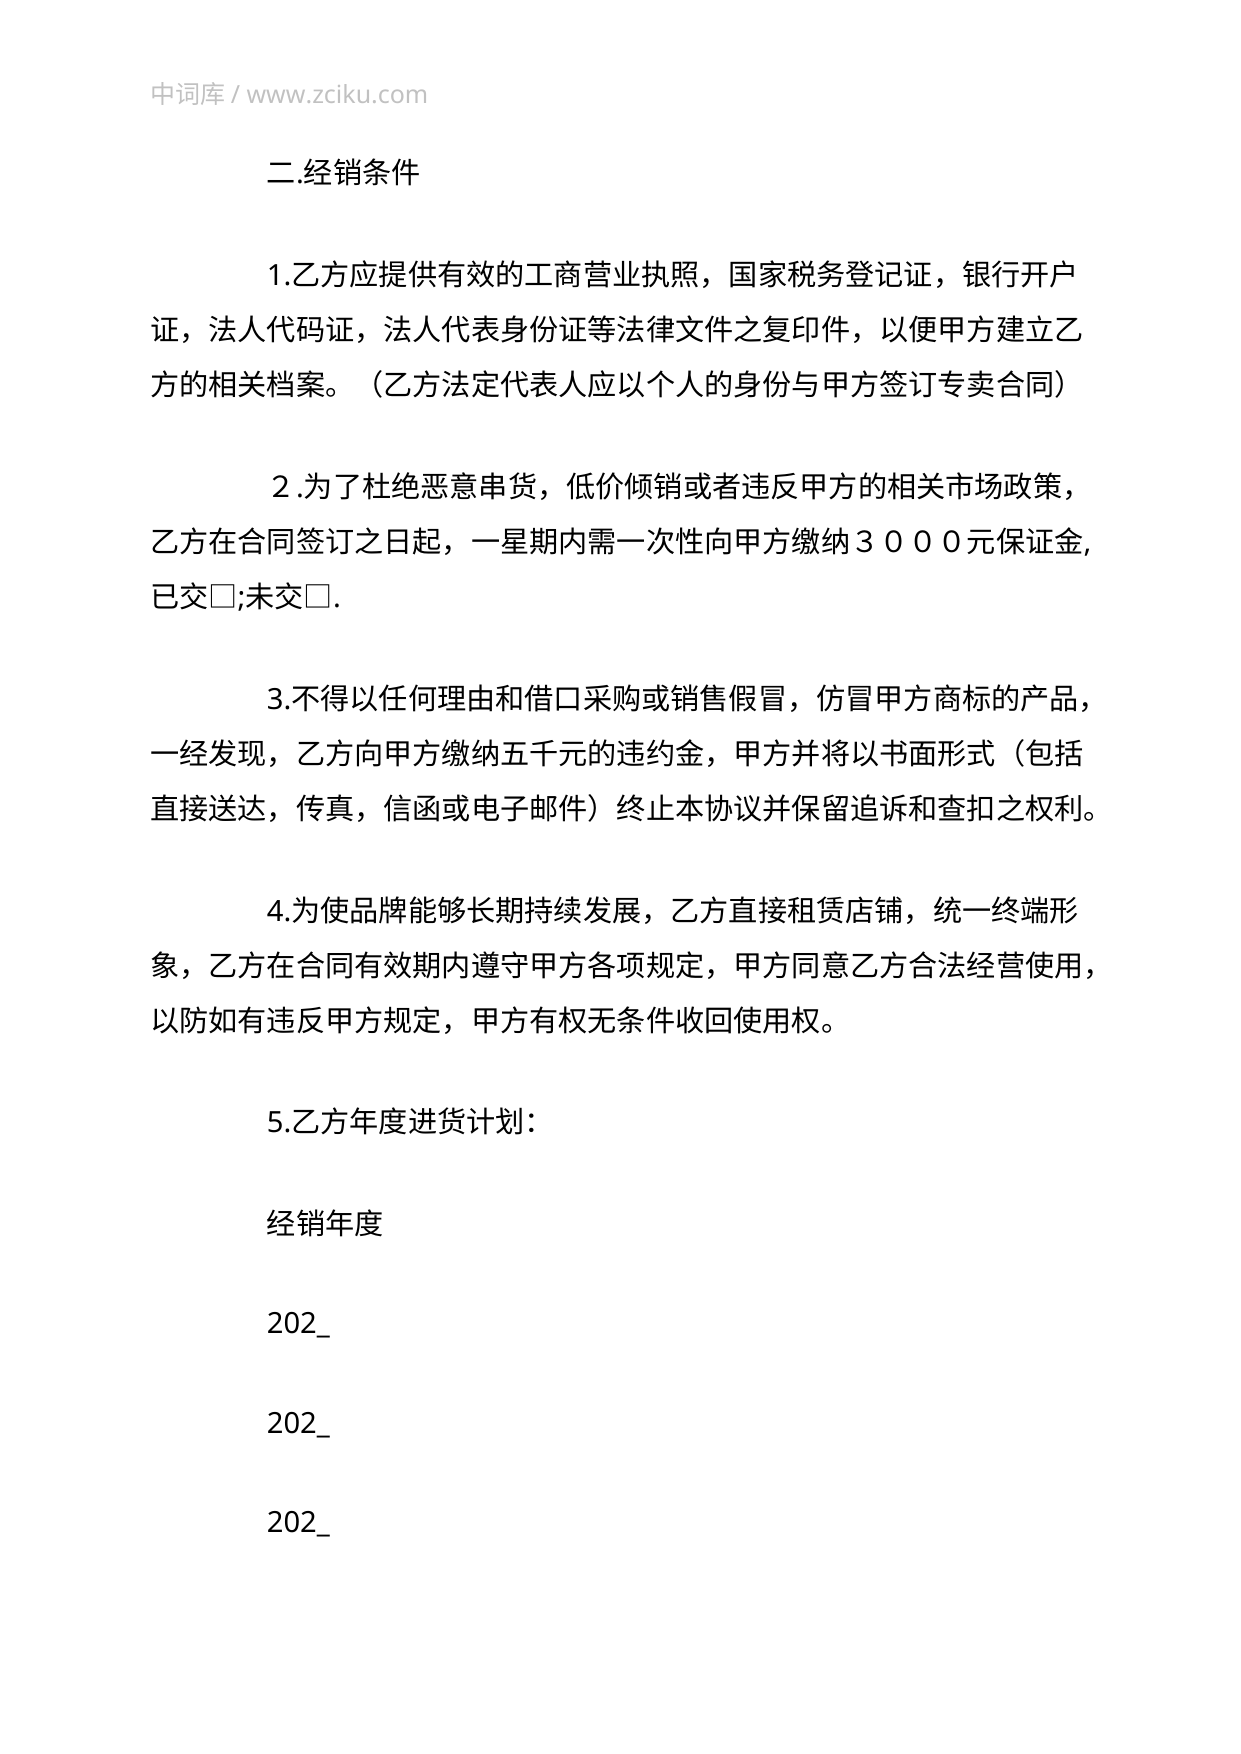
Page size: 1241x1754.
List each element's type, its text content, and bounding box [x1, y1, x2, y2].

text 202_ [150, 1303, 1090, 1342]
text 3.不得以任何理由和借口采购或销售假冒，仿冒甲方商标的产品，一经发现，乙方向甲方缴纳五千元的违约金，甲方并将以书面形式（包括直接送达，传真，信函或电子邮件）终止本协议并保留追诉和查扣之权利。 [150, 676, 1090, 828]
text 1.乙方应提供有效的工商营业执照，国家税务登记证，银行开户证，法人代码证，法人代表身份证等法律文件之复印件，以便甲方建立乙方的相关档案。（乙方法定代表人应以个人的身份与甲方签订专卖合同） [150, 252, 1090, 404]
text 经销年度 [150, 1201, 1090, 1243]
text ２.为了杜绝恶意串货，低价倾销或者违反甲方的相关市场政策，乙方在合同签订之日起，一星期内需一次性向甲方缴纳３０００元保证金,已交□;未交□. [150, 464, 1090, 616]
text 202_ [150, 1402, 1090, 1442]
text 202_ [150, 1501, 1090, 1541]
text 5.乙方年度进货计划： [150, 1099, 1090, 1141]
text 4.为使品牌能够长期持续发展，乙方直接租赁店铺，统一终端形象，乙方在合同有效期内遵守甲方各项规定，甲方同意乙方合法经营使用，以防如有违反甲方规定，甲方有权无条件收回使用权。 [150, 887, 1090, 1039]
text 二.经销条件 [150, 150, 1090, 192]
